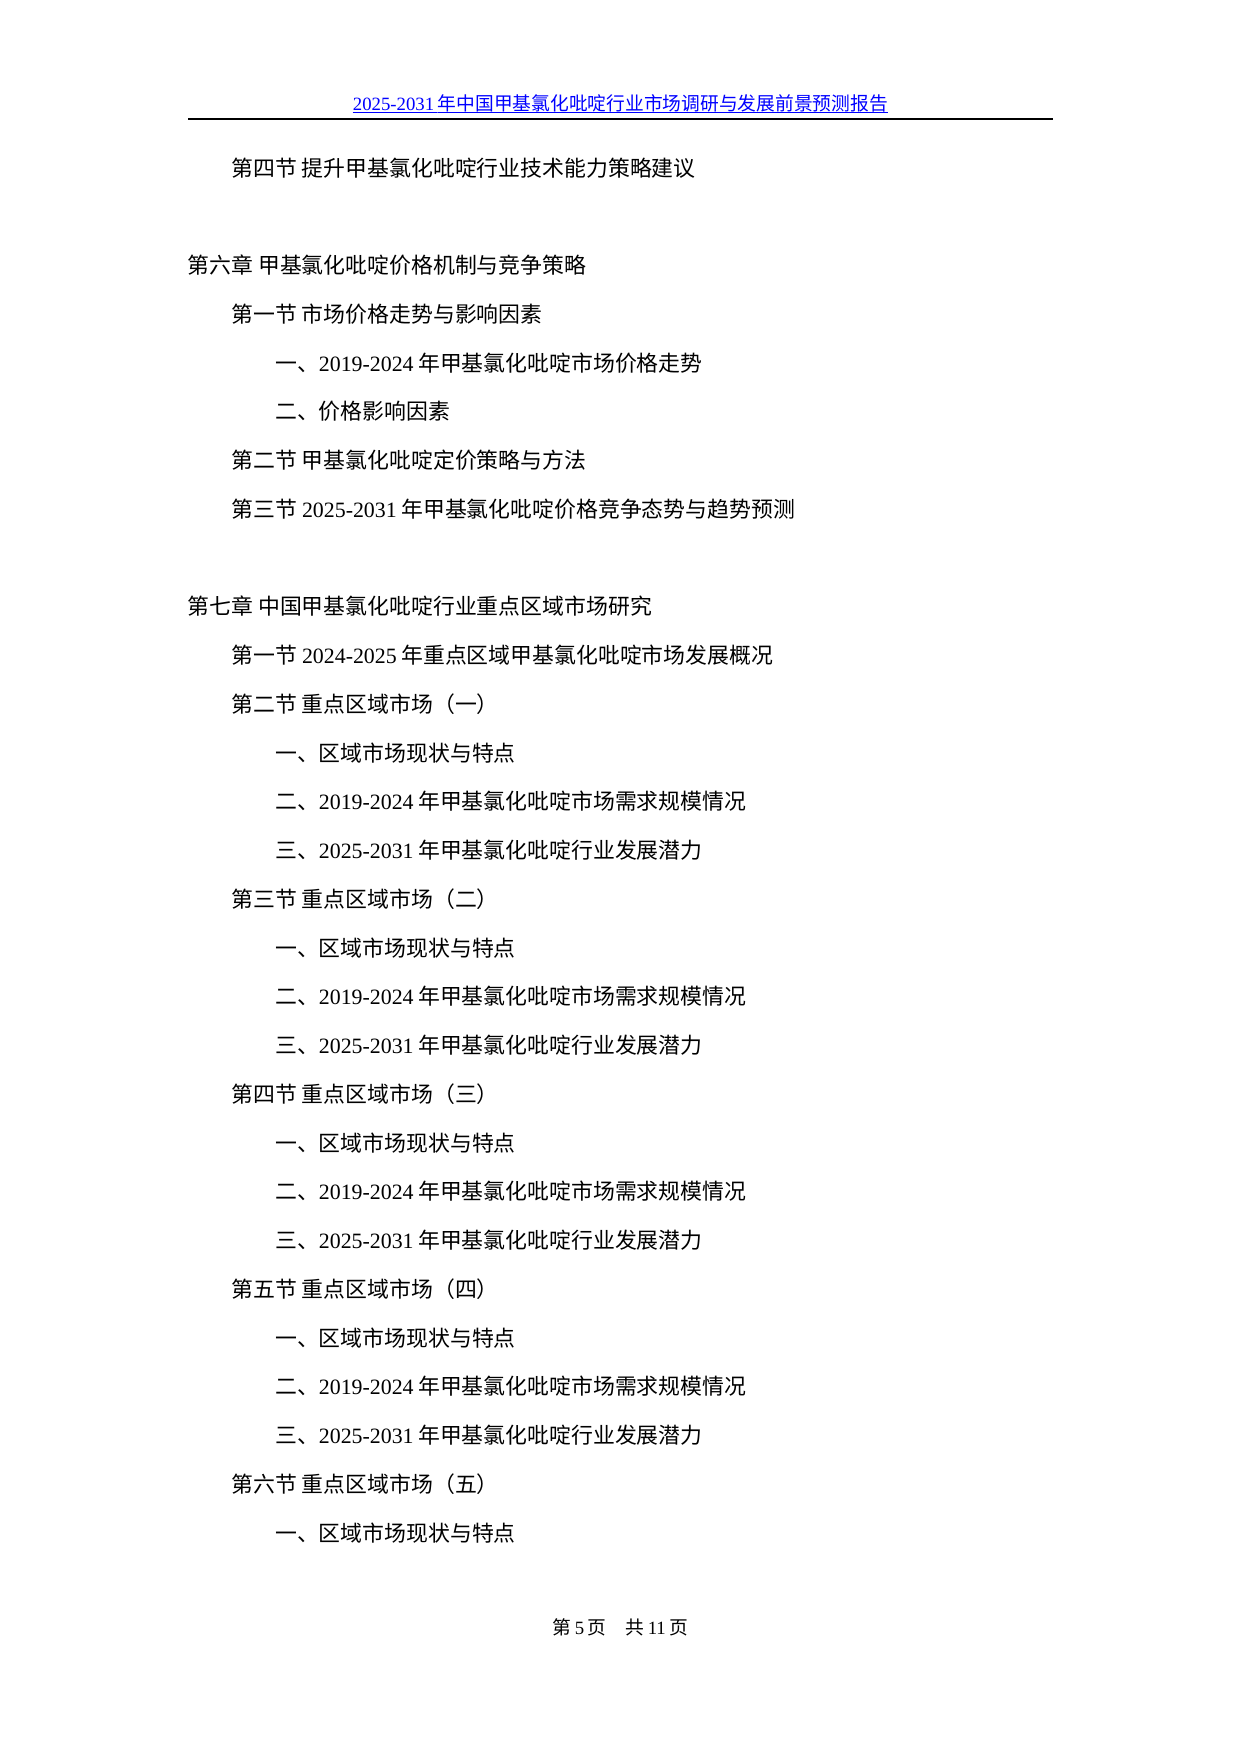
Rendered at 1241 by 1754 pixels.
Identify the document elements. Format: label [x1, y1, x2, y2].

text [187, 150, 1053, 1548]
